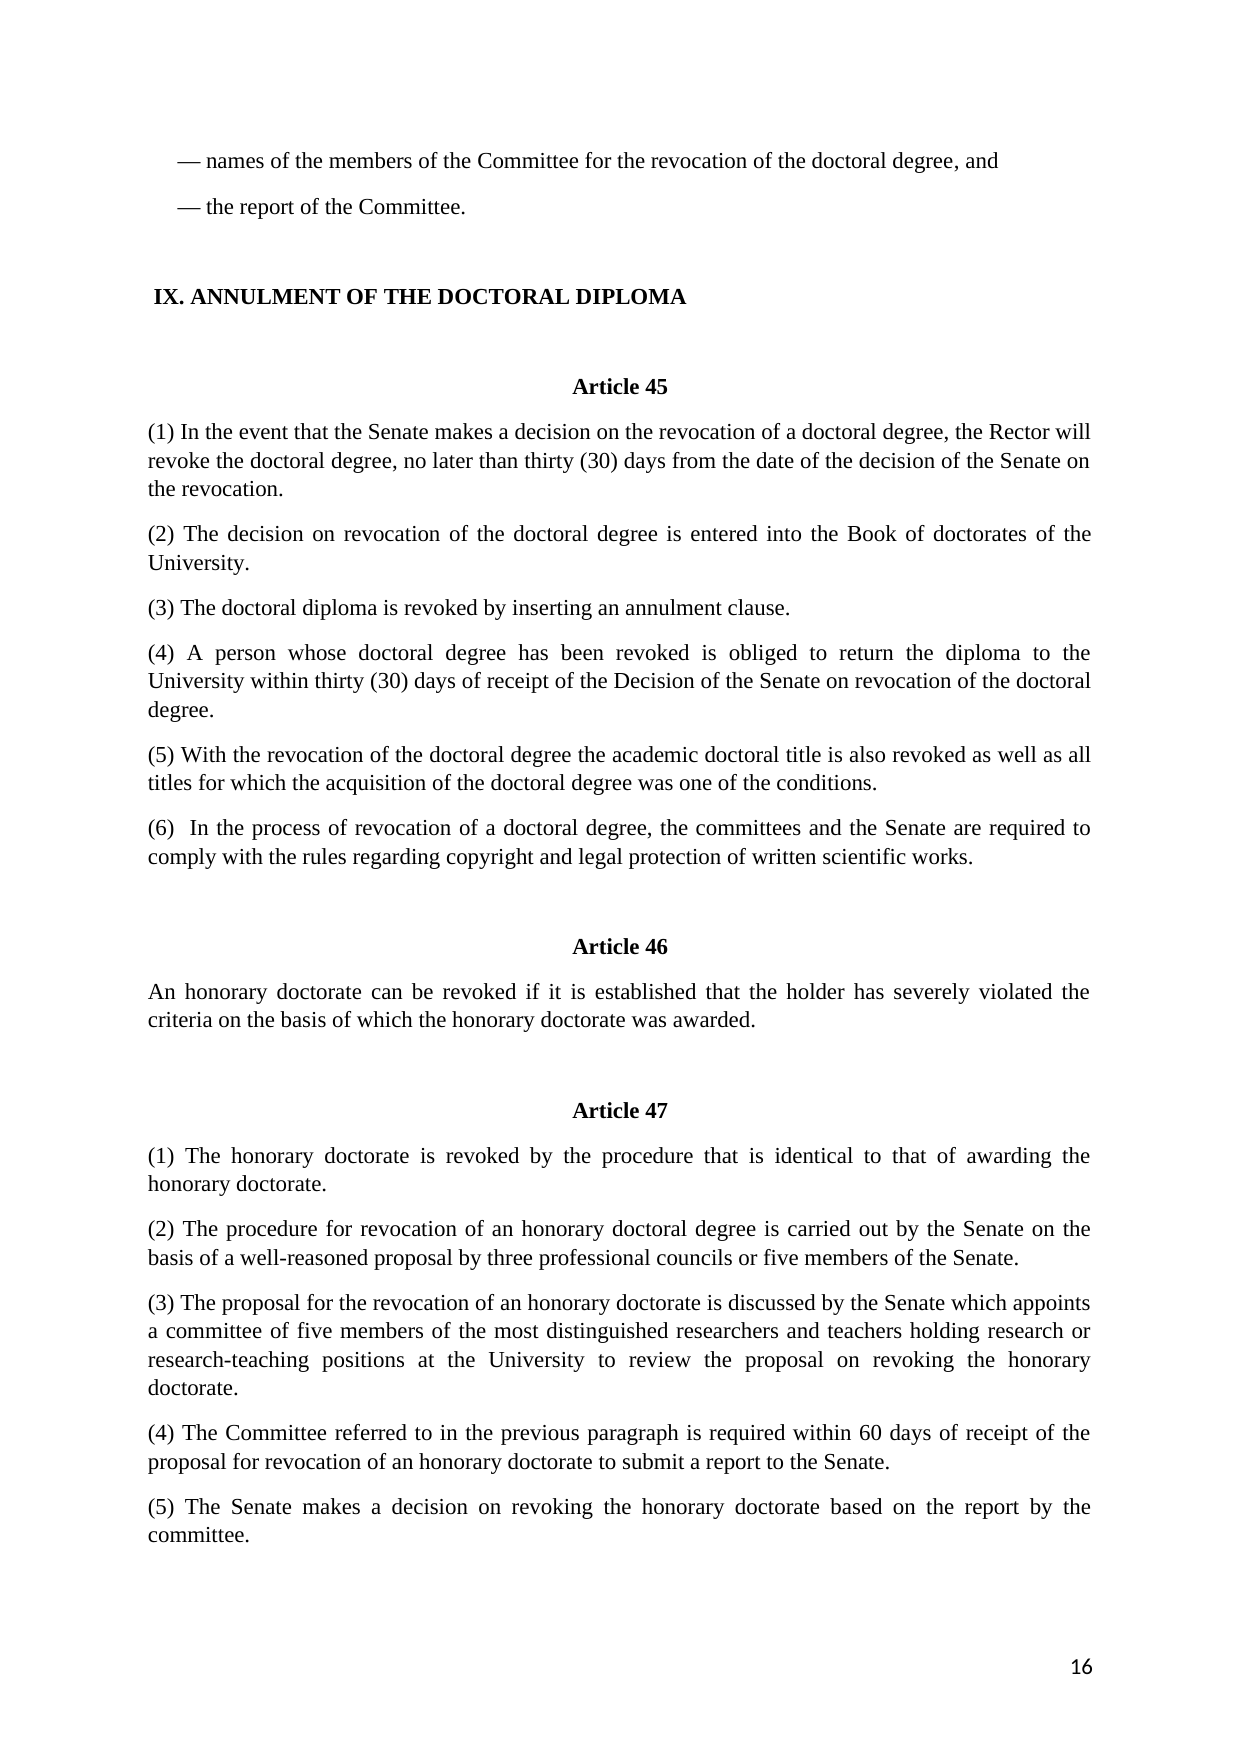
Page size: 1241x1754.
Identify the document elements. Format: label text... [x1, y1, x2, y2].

text ― the report of the Committee. [177, 193, 1093, 219]
text ― names of the members of the Committee for the revocation of the doctoral degree, and [177, 148, 1093, 174]
text (5) With the revocation of the doctoral degree the academic doctoral title is also revoked as well as all titles for which the acquisition of the doctoral degree was one of the conditions. [148, 741, 1093, 796]
text An honorary doctorate can be revoked if it is established that the holder has severely violated the criteria on the basis of which the honorary doctorate was awarded. [148, 978, 1093, 1033]
text (3) The doctoral diploma is revoked by inserting an annulment clause. [148, 594, 1093, 620]
text (6) In the process of revocation of a doctoral degree, the committees and the Senate are required to comply with the rules regarding copyright and legal protection of written scientific works. [148, 814, 1093, 869]
text (4) A person whose doctoral degree has been revoked is obliged to return the diploma to the University within thirty (30) days of receipt of the Decision of the Senate on revocation of the doctoral degree. [148, 639, 1093, 722]
text IX. ANNULMENT OF THE DOCTORAL DIPLOMA [148, 283, 1093, 309]
text Article 45 [148, 373, 1093, 399]
text (1) In the event that the Senate makes a decision on the revocation of a doctoral degree, the Rector will revoke the doctoral degree, no later than thirty (30) days from the date of the decision of the Senate on the revocation. [148, 418, 1093, 501]
text (1) The honorary doctorate is revoked by the procedure that is identical to that of awarding the honorary doctorate. [148, 1142, 1093, 1197]
text (2) The procedure for revocation of an honorary doctoral degree is carried out by the Senate on the basis of a well-reasoned proposal by three professional councils or five members of the Senate. [148, 1215, 1093, 1270]
text Article 47 [148, 1097, 1093, 1123]
text (2) The decision on revocation of the doctoral degree is entered into the Book of doctorates of the University. [148, 520, 1093, 575]
text (5) The Senate makes a decision on revoking the honorary doctorate based on the report by the committee. [148, 1493, 1093, 1548]
text Article 46 [148, 933, 1093, 959]
text (4) The Committee referred to in the previous paragraph is required within 60 days of receipt of the proposal for revocation of an honorary doctorate to submit a report to the Senate. [148, 1419, 1093, 1474]
text (3) The proposal for the revocation of an honorary doctorate is discussed by the Senate which appoints a committee of five members of the most distinguished researchers and teachers holding research or research-teaching positions at the University to review the proposal on revoking the honorary doctorate. [148, 1289, 1093, 1401]
